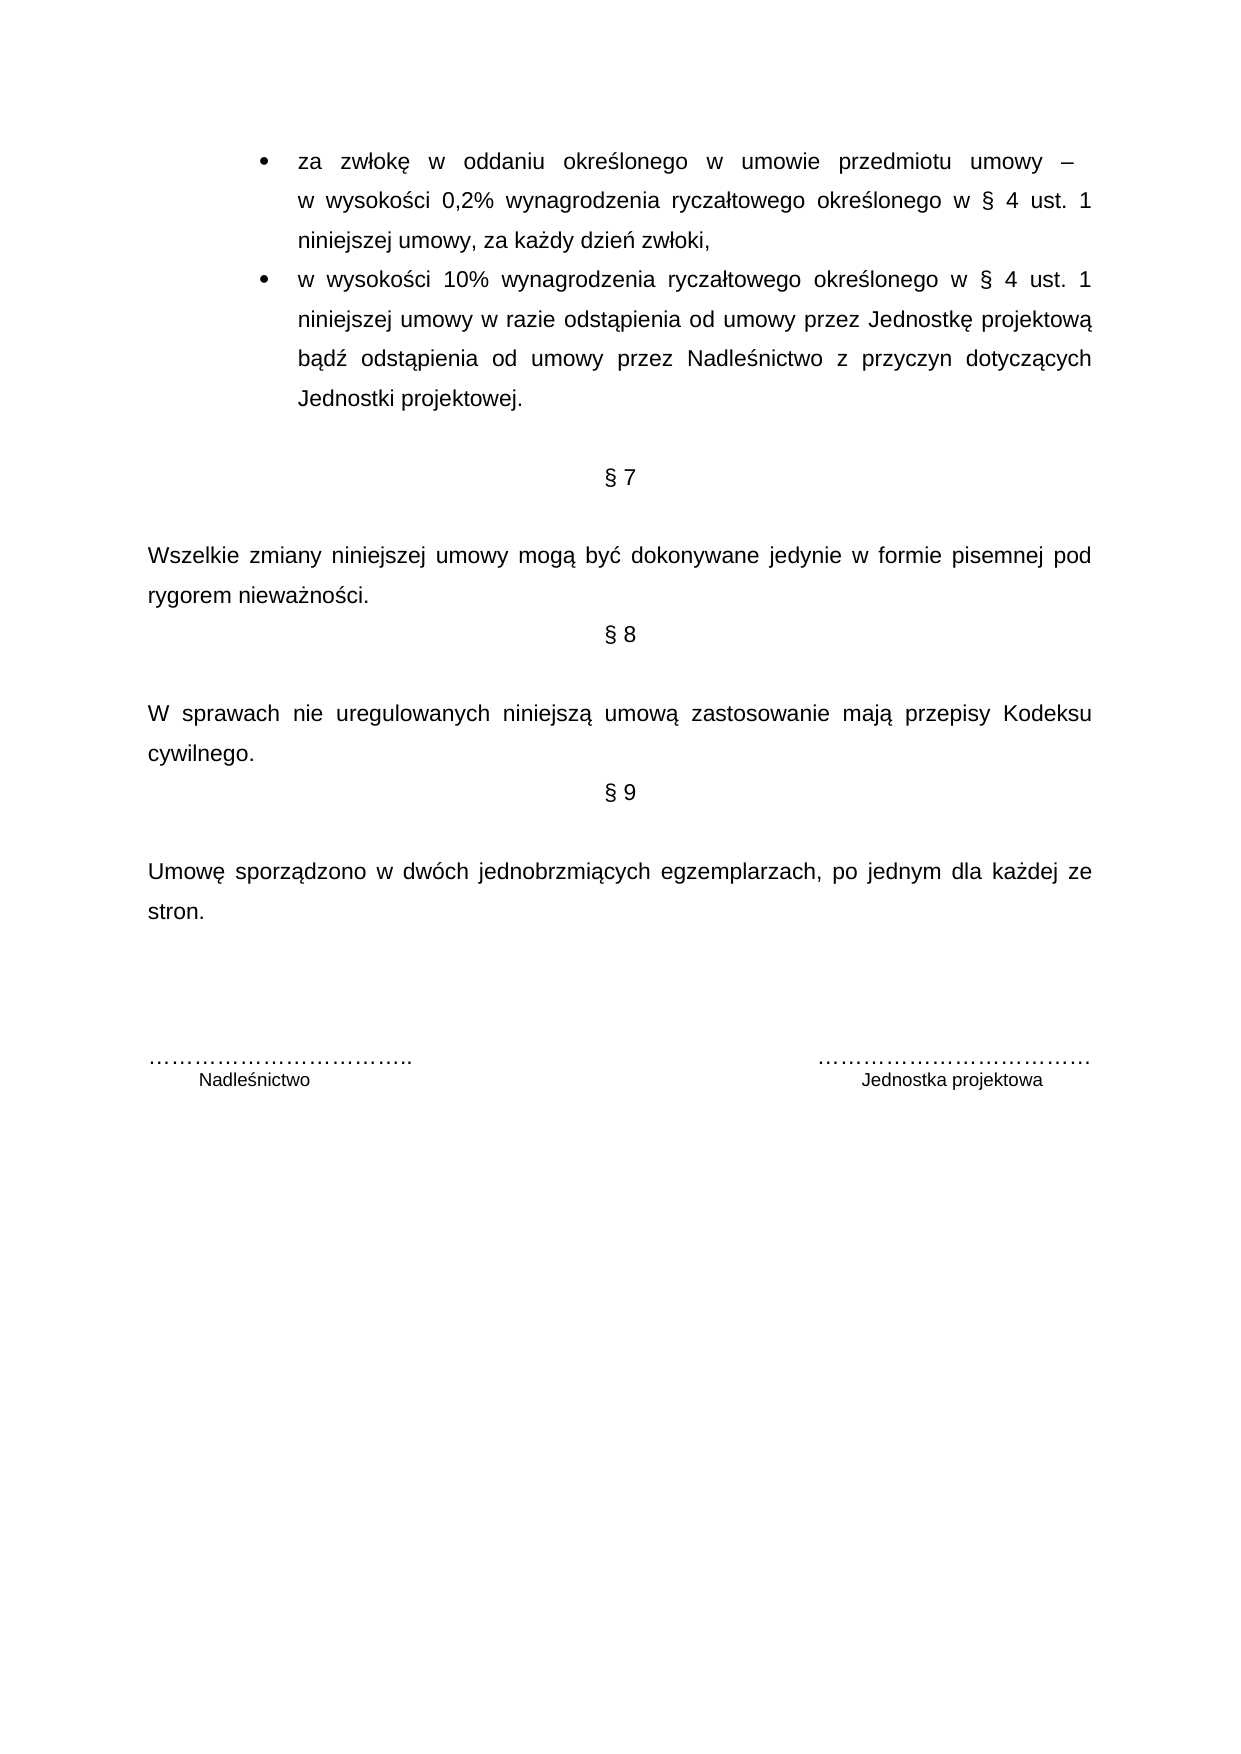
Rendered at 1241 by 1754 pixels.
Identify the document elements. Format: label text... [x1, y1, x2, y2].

list w wysokości 10% wynagrodzenia ryczałtowego określonego w § 4 ust. 1 niniejszej umowy w razie odstąpienia od umowy przez Jednostkę projektową bądź odstąpienia od umowy przez Nadleśnictwo z przyczyn dotyczących Jednostki projektowej. [260, 266, 1093, 411]
text …………………………….. ……………………………… [148, 1043, 1093, 1069]
text W sprawach nie uregulowanych niniejszą umową zastosowanie mają przepisy Kodeksu cywilnego. [148, 700, 1093, 766]
text Wszelkie zmiany niniejszej umowy mogą być dokonywane jedynie w formie pisemnej pod rygorem nieważności. [148, 542, 1093, 608]
text § 8 [148, 621, 1093, 648]
list za zwłokę w oddaniu określonego w umowie przedmiotu umowy – w wysokości 0,2% wynagrodzenia ryczałtowego określonego w § 4 ust. 1 niniejszej umowy, za każdy dzień zwłoki, [260, 148, 1093, 253]
text § 9 [148, 779, 1093, 806]
text Nadleśnictwo Jednostka projektowa [148, 1069, 1093, 1091]
text Umowę sporządzono w dwóch jednobrzmiących egzemplarzach, po jednym dla każdej ze stron. [148, 858, 1093, 924]
text § 7 [148, 463, 1093, 490]
